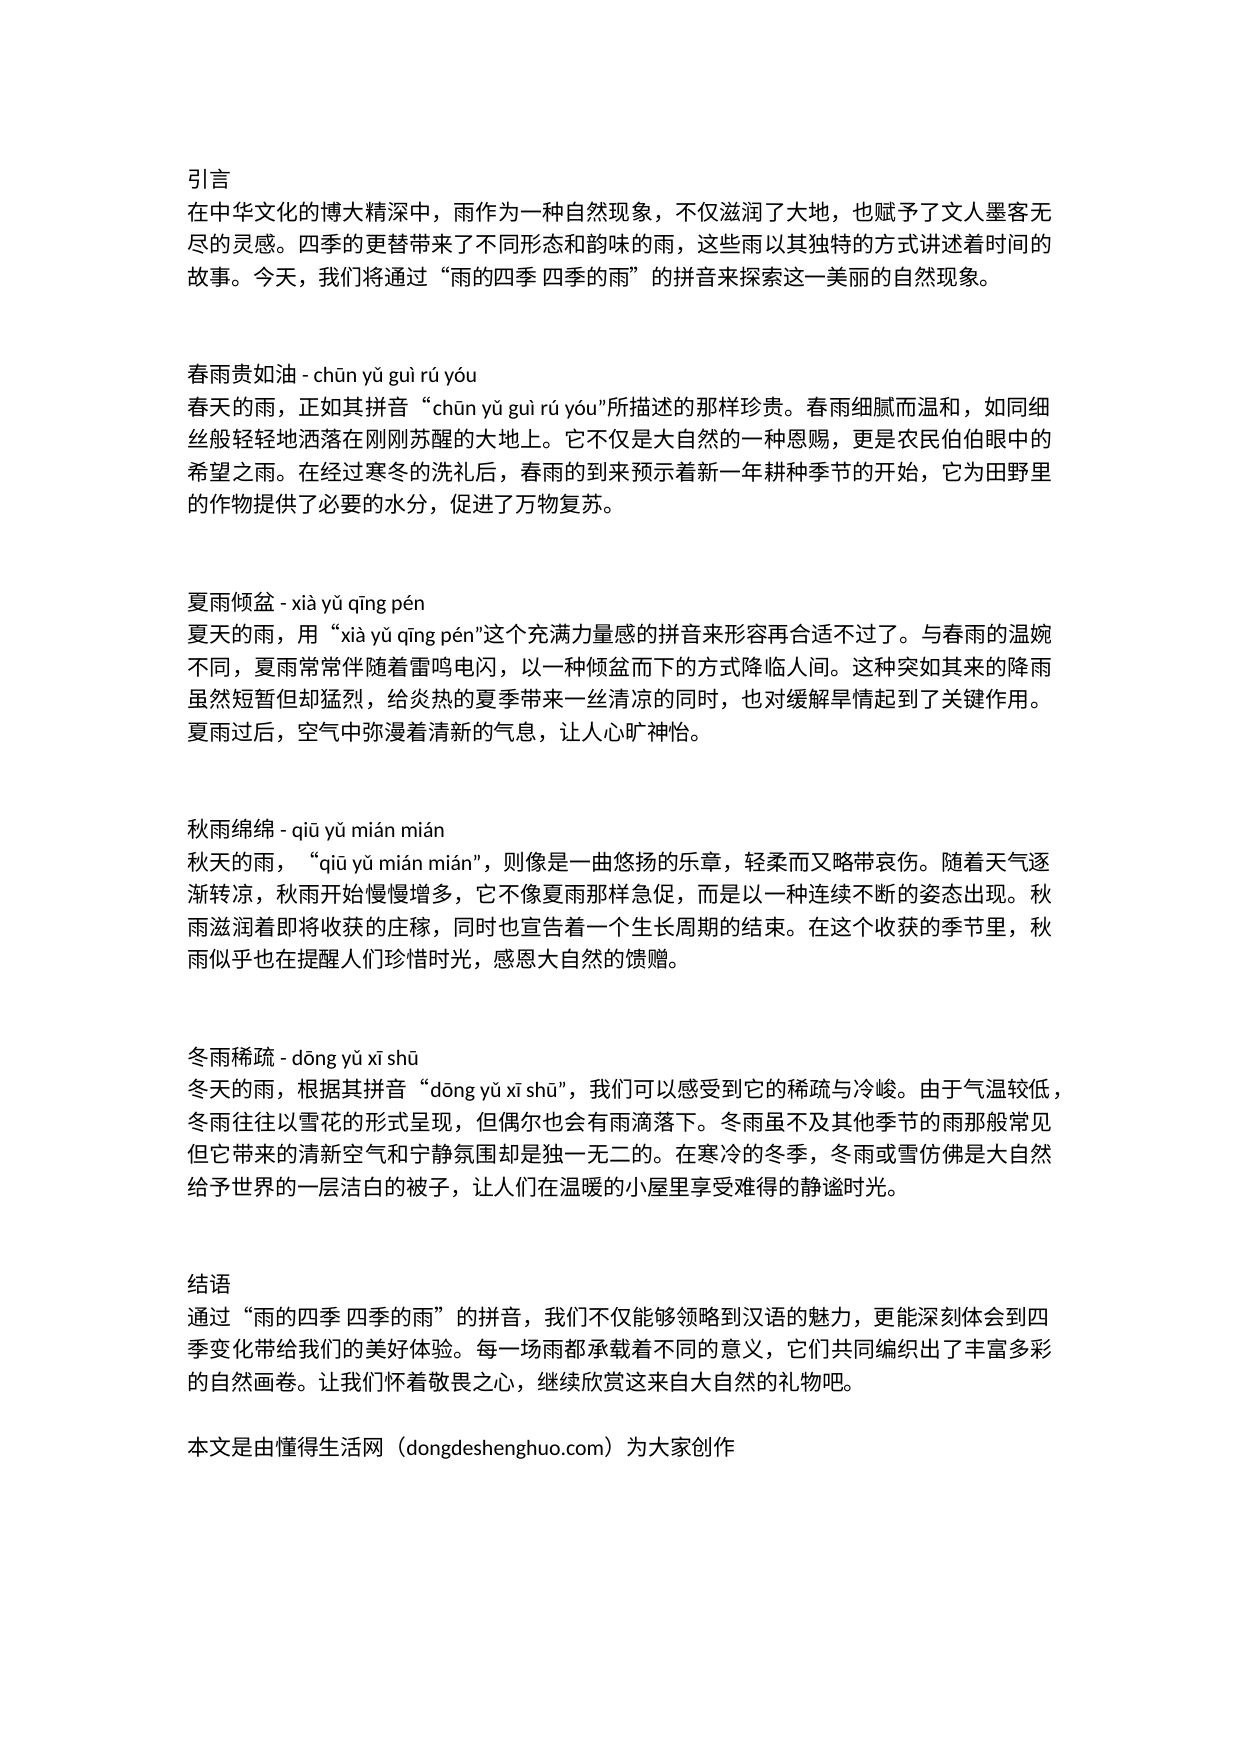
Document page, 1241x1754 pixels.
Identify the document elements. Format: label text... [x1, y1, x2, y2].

text 春雨贵如油 - chūn yǔ guì rú yóu [187, 357, 1053, 389]
text 秋雨绵绵 - qiū yǔ mián mián [187, 812, 1053, 844]
text 春天的雨，正如其拼音“chūn yǔ guì rú yóu”所描述的那样珍贵。春雨细腻而温和，如同细丝般轻轻地洒落在刚刚苏醒的大地上。它不仅是大自然的一种恩赐，更是农民伯伯眼中的希望之雨。在经过寒冬的洗礼后，春雨的到来预示着新一年耕种季节的开始，它为田野里的作物提供了必要的水分，促进了万物复苏。 [187, 389, 1053, 519]
text 通过“雨的四季 四季的雨”的拼音，我们不仅能够领略到汉语的魅力，更能深刻体会到四季变化带给我们的美好体验。每一场雨都承载着不同的意义，它们共同编织出了丰富多彩的自然画卷。让我们怀着敬畏之心，继续欣赏这来自大自然的礼物吧。 [187, 1299, 1053, 1397]
text 本文是由懂得生活网（dongdeshenghuo.com）为大家创作 [187, 1429, 1053, 1462]
text 夏雨倾盆 - xià yǔ qīng pén [187, 584, 1053, 617]
text 引言 [187, 162, 1053, 194]
text 在中华文化的博大精深中，雨作为一种自然现象，不仅滋润了大地，也赋予了文人墨客无尽的灵感。四季的更替带来了不同形态和韵味的雨，这些雨以其独特的方式讲述着时间的故事。今天，我们将通过“雨的四季 四季的雨”的拼音来探索这一美丽的自然现象。 [187, 194, 1053, 292]
text 冬雨稀疏 - dōng yǔ xī shū [187, 1039, 1053, 1072]
text 冬天的雨，根据其拼音“dōng yǔ xī shū”，我们可以感受到它的稀疏与冷峻。由于气温较低，冬雨往往以雪花的形式呈现，但偶尔也会有雨滴落下。冬雨虽不及其他季节的雨那般常见，但它带来的清新空气和宁静氛围却是独一无二的。在寒冷的冬季，冬雨或雪仿佛是大自然给予世界的一层洁白的被子，让人们在温暖的小屋里享受难得的静谧时光。 [187, 1072, 1053, 1202]
text 夏天的雨，用“xià yǔ qīng pén”这个充满力量感的拼音来形容再合适不过了。与春雨的温婉不同，夏雨常常伴随着雷鸣电闪，以一种倾盆而下的方式降临人间。这种突如其来的降雨虽然短暂但却猛烈，给炎热的夏季带来一丝清凉的同时，也对缓解旱情起到了关键作用。夏雨过后，空气中弥漫着清新的气息，让人心旷神怡。 [187, 617, 1053, 747]
text 结语 [187, 1267, 1053, 1299]
text 秋天的雨，“qiū yǔ mián mián”，则像是一曲悠扬的乐章，轻柔而又略带哀伤。随着天气逐渐转凉，秋雨开始慢慢增多，它不像夏雨那样急促，而是以一种连续不断的姿态出现。秋雨滋润着即将收获的庄稼，同时也宣告着一个生长周期的结束。在这个收获的季节里，秋雨似乎也在提醒人们珍惜时光，感恩大自然的馈赠。 [187, 844, 1053, 974]
